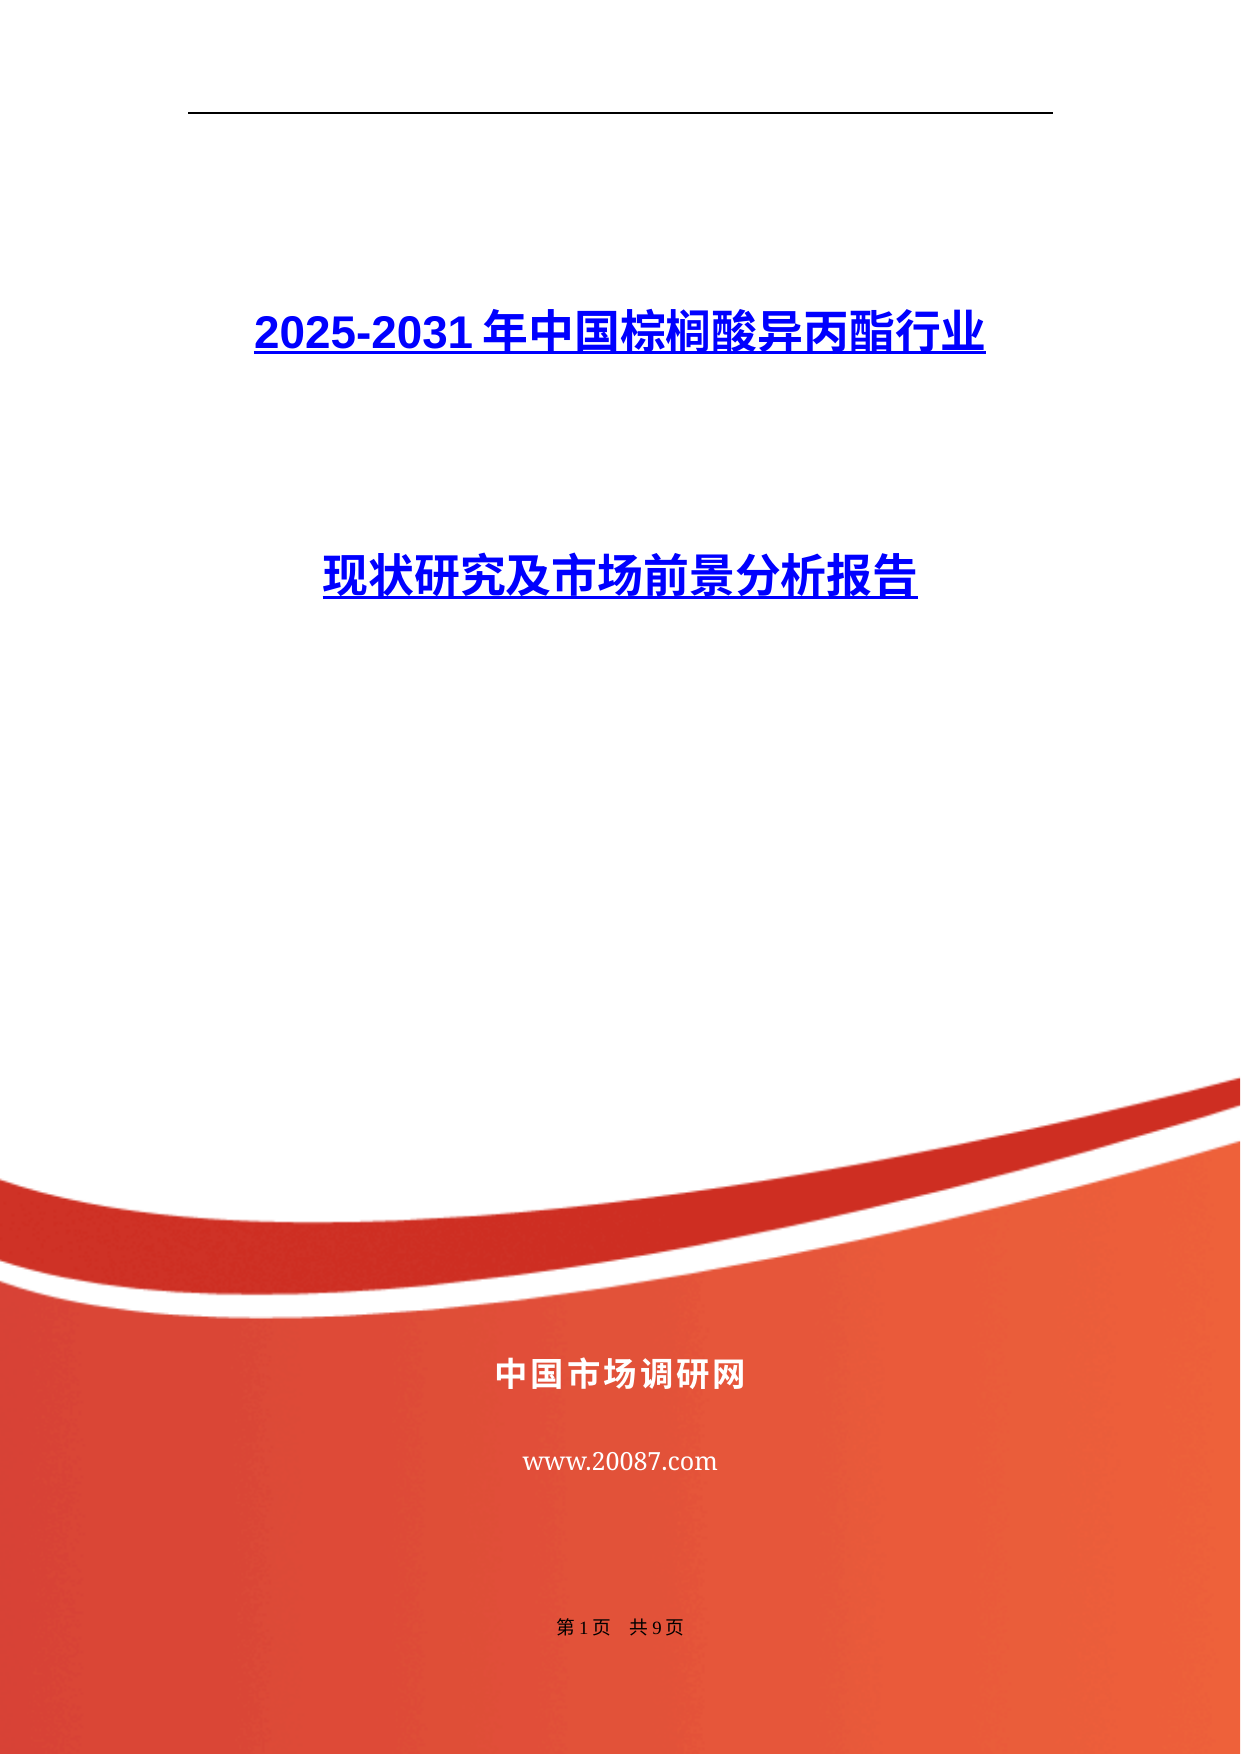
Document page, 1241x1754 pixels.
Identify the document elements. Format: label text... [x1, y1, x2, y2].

text www.20087.com [187, 1428, 1053, 1493]
picture [0, 1006, 1241, 1754]
subtitle 中国市场调研网 [187, 1339, 1053, 1404]
table_header 2025-2031年中国棕榈酸异丙酯行业现状研究及市场前景分析报告 [188, 207, 1053, 773]
